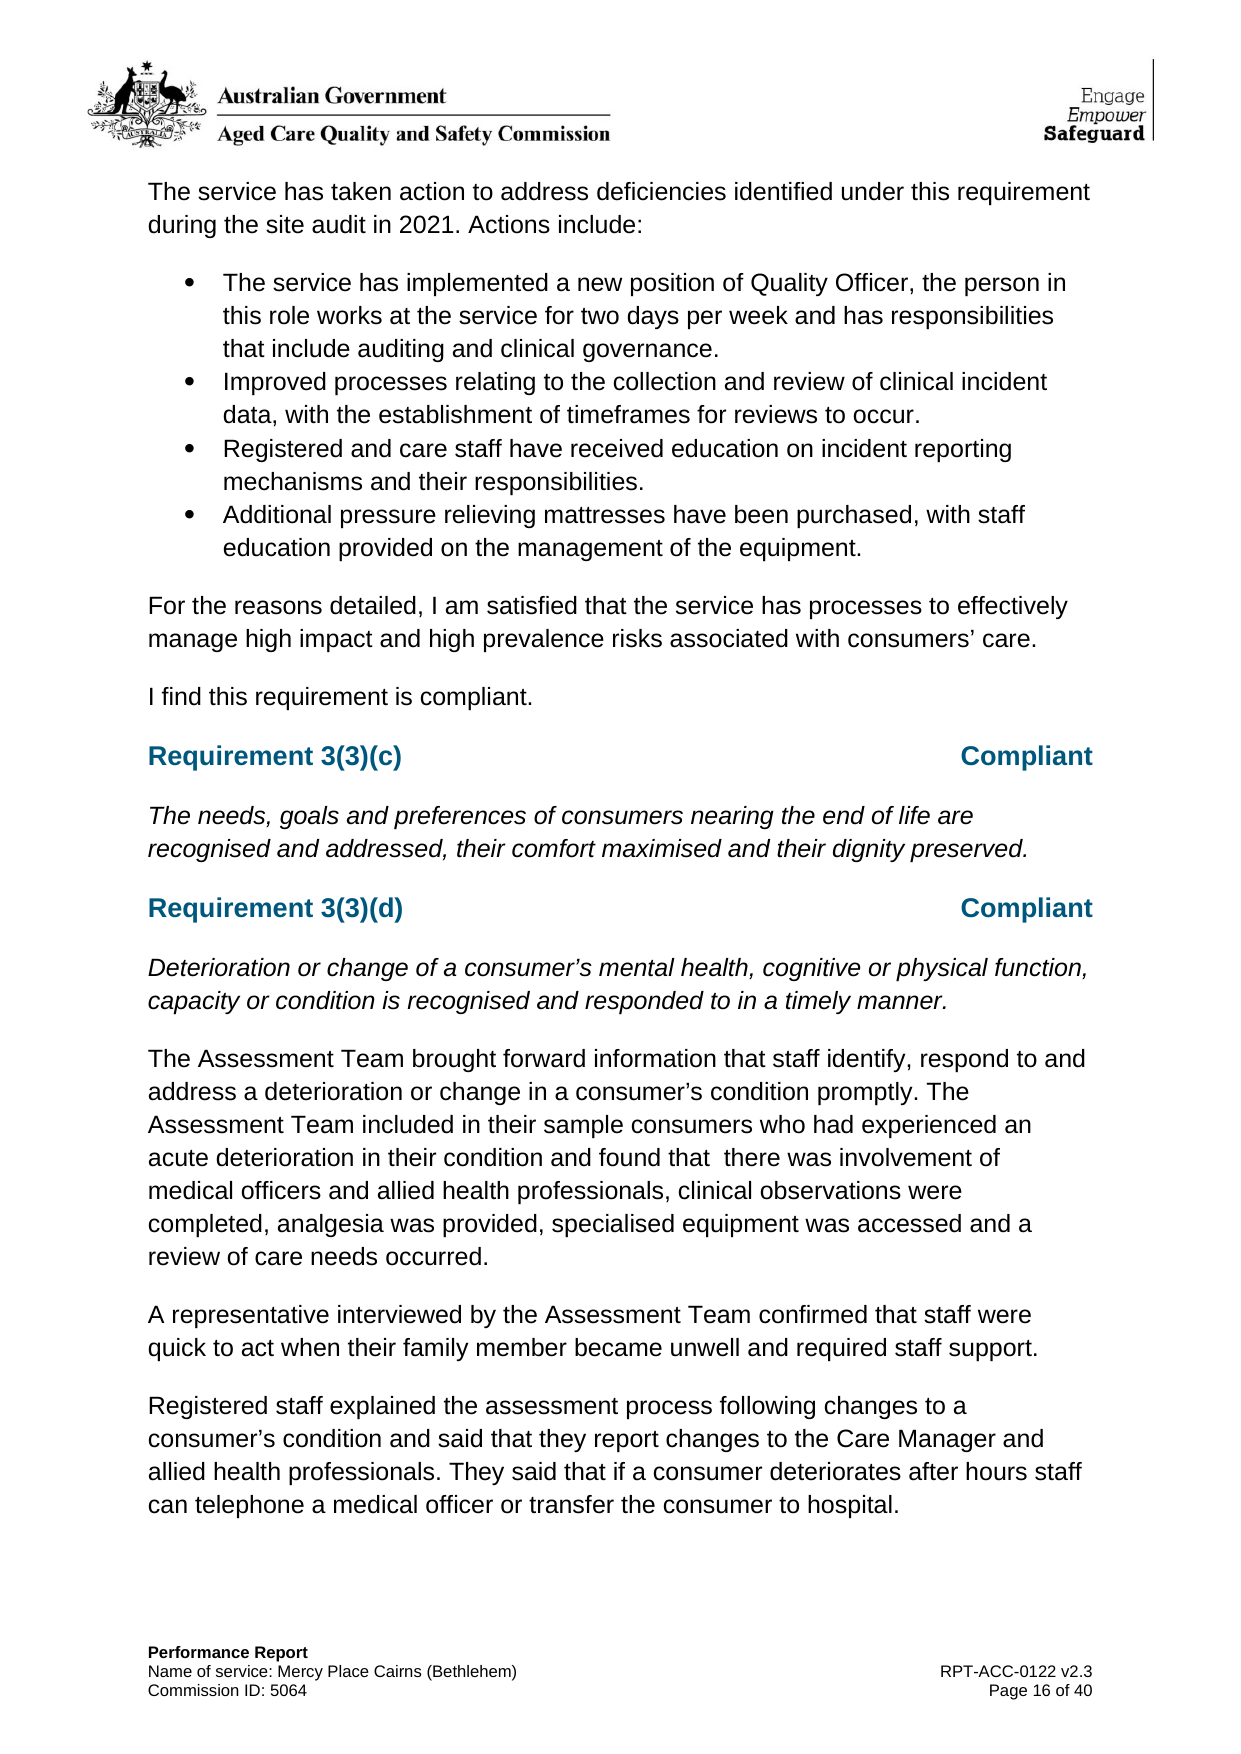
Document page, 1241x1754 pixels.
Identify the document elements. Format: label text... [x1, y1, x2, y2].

text The service has taken action to address deficiencies identified under this requirement during the site audit in 2021. Actions include: [148, 177, 1092, 239]
picture [1, 0, 1241, 169]
list The service has implemented a new position of Quality Officer, the person in this role works at the service for two days per week and has responsibilities that include auditing and clinical governance. [185, 268, 1092, 363]
subtitle Requirement 3(3)(d) Compliant [148, 892, 1092, 923]
text Deterioration or change of a consumer’s mental health, cognitive or physical function, capacity or condition is recognised and responded to in a timely manner. [148, 953, 1092, 1014]
text The needs, goals and preferences of consumers nearing the end of life are recognised and addressed, their comfort maximised and their dignity preserved. [148, 801, 1092, 863]
text I find this requirement is compliant. [148, 682, 1092, 711]
text Registered staff explained the assessment process following changes to a consumer’s condition and said that they report changes to the Care Manager and allied health professionals. They said that if a consumer deteriorates after hours staff can telephone a medical officer or transfer the consumer to hospital. [148, 1391, 1092, 1519]
list Registered and care staff have received education on incident reporting mechanisms and their responsibilities. [185, 433, 1092, 495]
list Improved processes relating to the collection and review of clinical incident data, with the establishment of timeframes for reviews to occur. [185, 367, 1092, 429]
list Additional pressure relieving mattresses have been purchased, with staff education provided on the management of the equipment. [185, 500, 1092, 562]
text A representative interviewed by the Assessment Team confirmed that staff were quick to act when their family member became unwell and required staff support. [148, 1300, 1092, 1362]
text For the reasons detailed, I am satisfied that the service has processes to effectively manage high impact and high prevalence risks associated with consumers’ care. [148, 591, 1092, 653]
subtitle Requirement 3(3)(c) Compliant [148, 740, 1092, 771]
text The Assessment Team brought forward information that staff identify, respond to and address a deterioration or change in a consumer’s condition promptly. The Assessment Team included in their sample consumers who had experienced an acute deterioration in their condition and found that there was involvement of medical officers and allied health professionals, clinical observations were completed, analgesia was provided, specialised equipment was accessed and a review of care needs occurred. [148, 1044, 1092, 1271]
